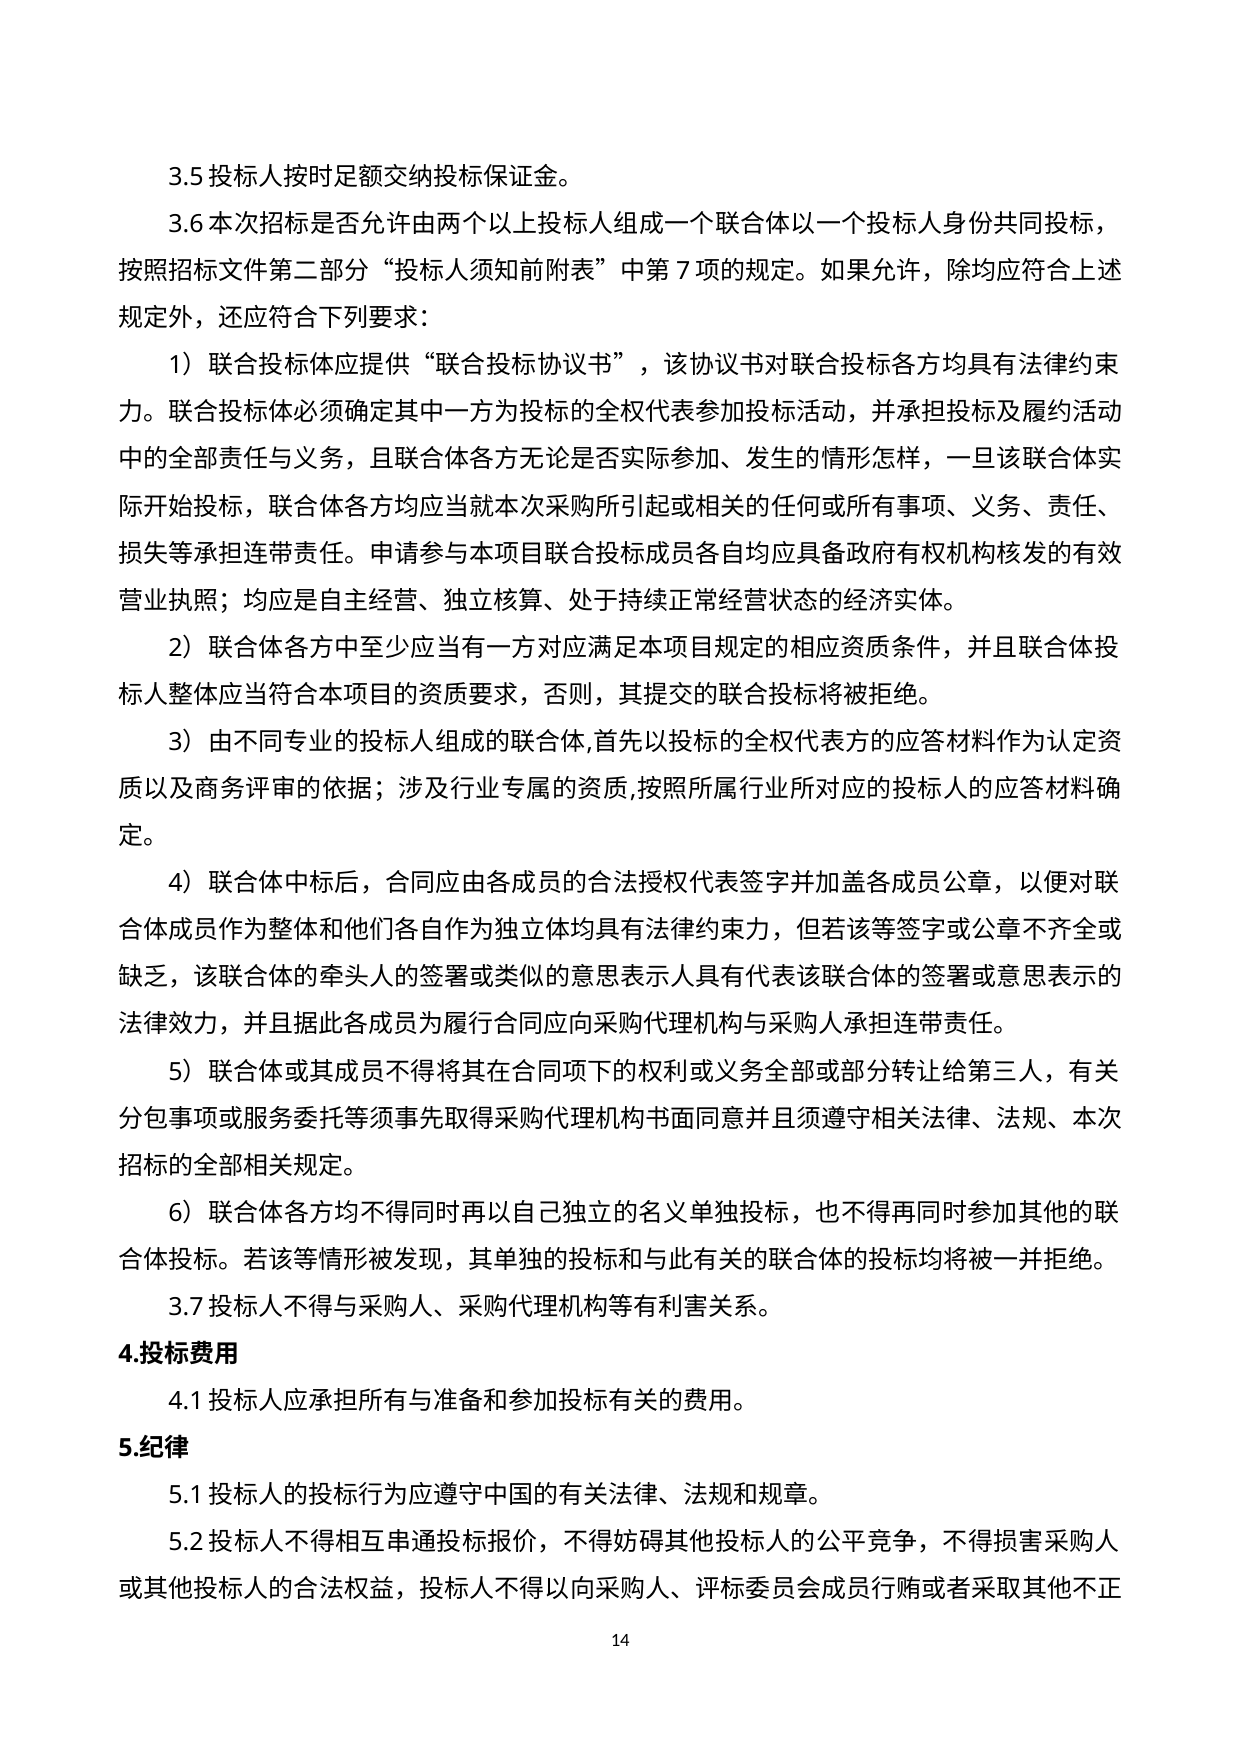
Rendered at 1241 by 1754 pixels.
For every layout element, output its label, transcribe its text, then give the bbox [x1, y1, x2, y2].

text 3）由不同专业的投标人组成的联合体,首先以投标的全权代表方的应答材料作为认定资质以及商务评审的依据；涉及行业专属的资质,按照所属行业所对应的投标人的应答材料确定。 [118, 721, 1122, 852]
text 5.1投标人的投标行为应遵守中国的有关法律、法规和规章。 [118, 1475, 1122, 1511]
text 4.1投标人应承担所有与准备和参加投标有关的费用。 [118, 1381, 1122, 1417]
text 5）联合体或其成员不得将其在合同项下的权利或义务全部或部分转让给第三人，有关分包事项或服务委托等须事先取得采购代理机构书面同意并且须遵守相关法律、法规、本次招标的全部相关规定。 [118, 1051, 1122, 1181]
text 3.5投标人按时足额交纳投标保证金。 [118, 156, 1122, 193]
text 6）联合体各方均不得同时再以自己独立的名义单独投标，也不得再同时参加其他的联合体投标。若该等情形被发现，其单独的投标和与此有关的联合体的投标均将被一并拒绝。 [118, 1192, 1122, 1276]
text 5.纪律 [118, 1428, 1122, 1464]
text 2）联合体各方中至少应当有一方对应满足本项目规定的相应资质条件，并且联合体投标人整体应当符合本项目的资质要求，否则，其提交的联合投标将被拒绝。 [118, 627, 1122, 711]
text 4.投标费用 [118, 1333, 1122, 1370]
text 1）联合投标体应提供“联合投标协议书”，该协议书对联合投标各方均具有法律约束力。联合投标体必须确定其中一方为投标的全权代表参加投标活动，并承担投标及履约活动中的全部责任与义务，且联合体各方无论是否实际参加、发生的情形怎样，一旦该联合体实际开始投标，联合体各方均应当就本次采购所引起或相关的任何或所有事项、义务、责任、损失等承担连带责任。申请参与本项目联合投标成员各自均应具备政府有权机构核发的有效营业执照；均应是自主经营、独立核算、处于持续正常经营状态的经济实体。 [118, 345, 1122, 616]
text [118, 1522, 1122, 1605]
text 3.6本次招标是否允许由两个以上投标人组成一个联合体以一个投标人身份共同投标，按照招标文件第二部分“投标人须知前附表”中第7项的规定。如果允许，除均应符合上述规定外，还应符合下列要求： [118, 203, 1122, 334]
text 4）联合体中标后，合同应由各成员的合法授权代表签字并加盖各成员公章，以便对联合体成员作为整体和他们各自作为独立体均具有法律约束力，但若该等签字或公章不齐全或缺乏，该联合体的牵头人的签署或类似的意思表示人具有代表该联合体的签署或意思表示的法律效力，并且据此各成员为履行合同应向采购代理机构与采购人承担连带责任。 [118, 863, 1122, 1040]
text 3.7投标人不得与采购人、采购代理机构等有利害关系。 [118, 1286, 1122, 1323]
